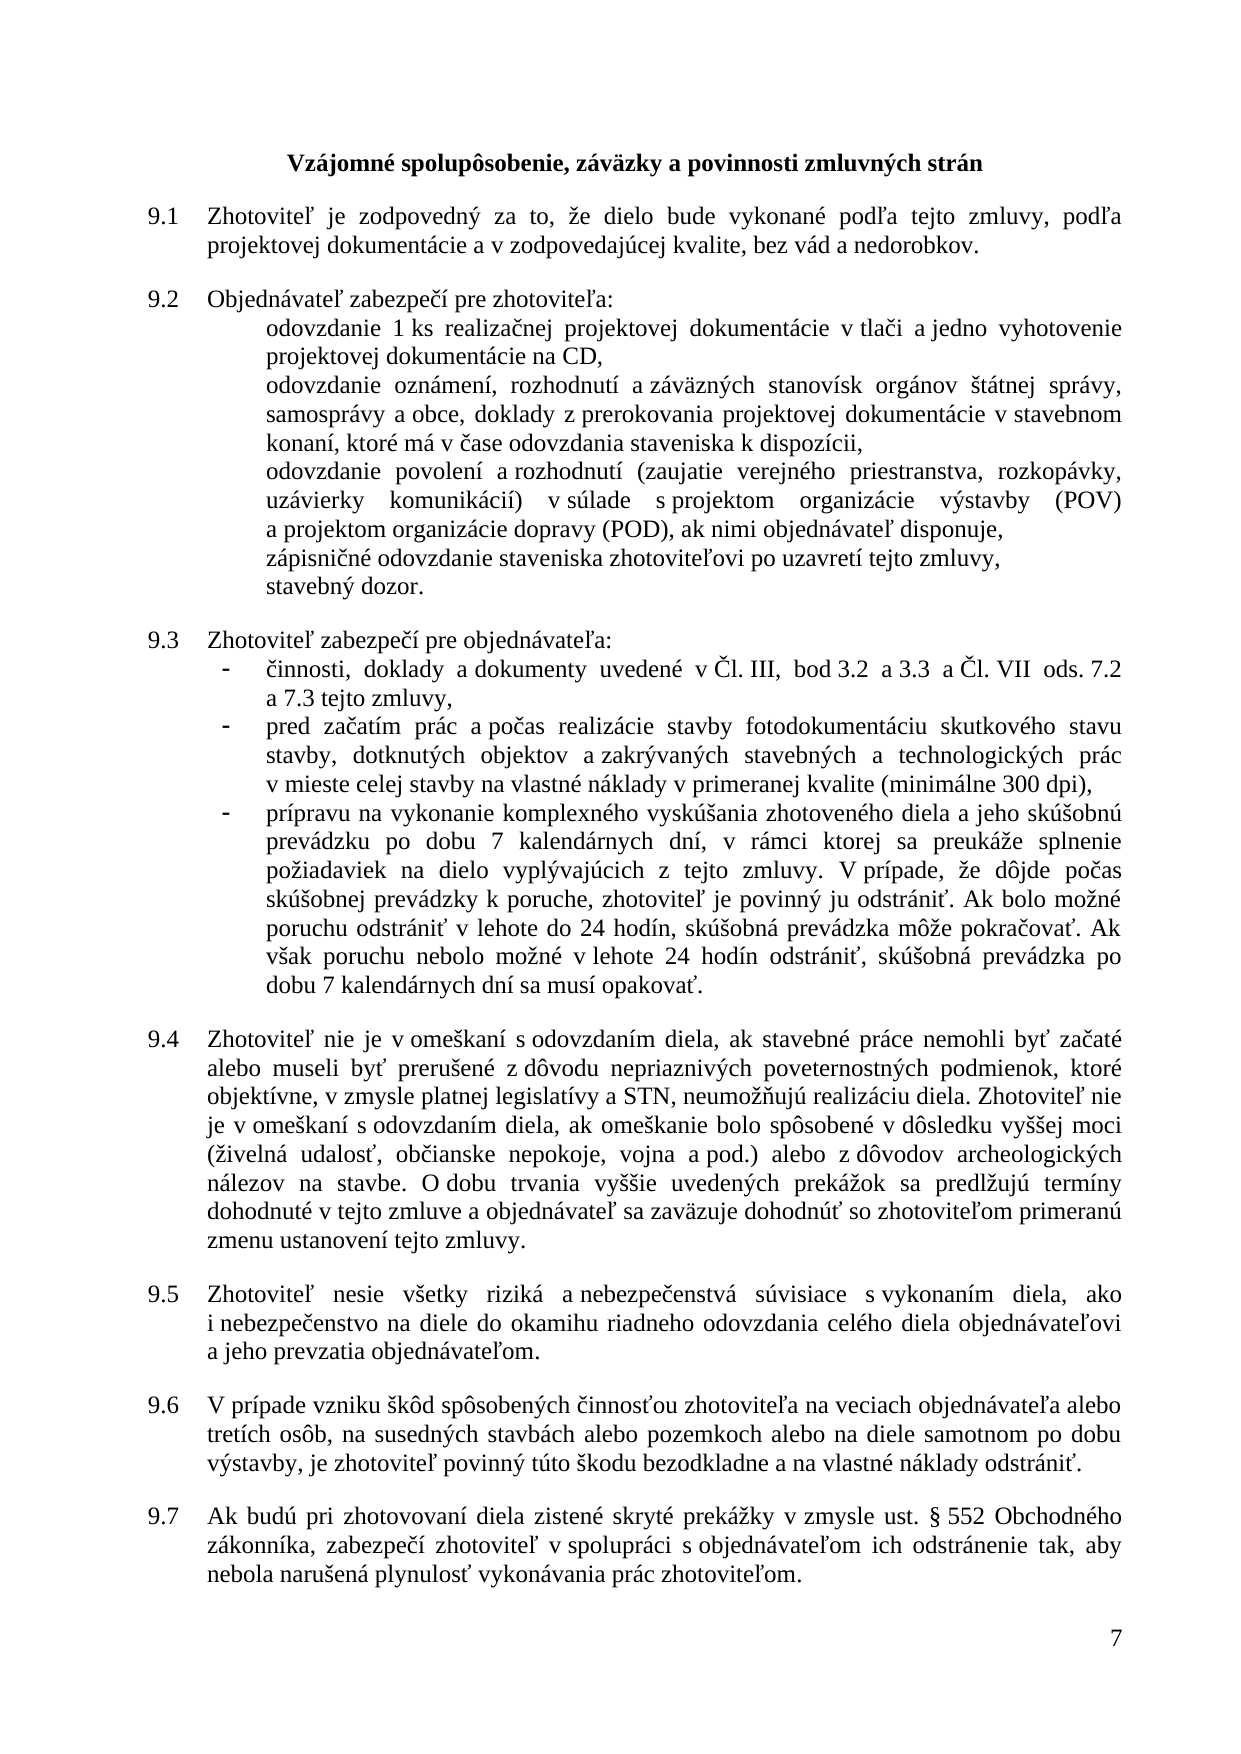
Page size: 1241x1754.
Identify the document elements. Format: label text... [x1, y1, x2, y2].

list Objednávateľ zabezpečí pre zhotoviteľa: [148, 284, 1122, 313]
list činnosti, doklady a dokumenty uvedené v Čl. III, bod 3.2 a 3.3 a Čl. VII ods. 7.2 a 7.3 tejto zmluvy, [222, 654, 1122, 711]
list V prípade vzniku škôd spôsobených činnosťou zhotoviteľa na veciach objednávateľa alebo tretích osôb, na susedných stavbách alebo pozemkoch alebo na diele samotnom po dobu výstavby, je zhotoviteľ povinný túto škodu bezodkladne a na vlastné náklady odstrániť. [148, 1390, 1122, 1476]
list Zhotoviteľ zabezpečí pre objednávateľa: [148, 625, 1122, 654]
list odovzdanie 1 ks realizačnej projektovej dokumentácie v tlači a jedno vyhotovenie projektovej dokumentácie na CD, [222, 313, 1122, 370]
list odovzdanie oznámení, rozhodnutí a záväzných stanovísk orgánov štátnej správy, samosprávy a obce, doklady z prerokovania projektovej dokumentácie v stavebnom konaní, ktoré má v čase odovzdania staveniska k dispozícii, [222, 370, 1122, 456]
list zápisničné odovzdanie staveniska zhotoviteľovi po uzavretí tejto zmluvy, [222, 543, 1122, 571]
list Zhotoviteľ nesie všetky riziká a nebezpečenstvá súvisiace s vykonaním diela, ako i nebezpečenstvo na diele do okamihu riadneho odovzdania celého diela objednávateľovi a jeho prevzatia objednávateľom. [148, 1279, 1122, 1365]
list prípravu na vykonanie komplexného vyskúšania zhotoveného diela a jeho skúšobnú prevádzku po dobu 7 kalendárnych dní, v rámci ktorej sa preukáže splnenie požiadaviek na dielo vyplývajúcich z tejto zmluvy. V prípade, že dôjde počas skúšobnej prevádzky k poruche, zhotoviteľ je povinný ju odstrániť. Ak bolo možné poruchu odstrániť v lehote do 24 hodín, skúšobná prevádzka môže pokračovať. Ak však poruchu nebolo možné v lehote 24 hodín odstrániť, skúšobná prevádzka po dobu 7 kalendárnych dní sa musí opakovať. [222, 798, 1122, 999]
list Ak budú pri zhotovovaní diela zistené skryté prekážky v zmysle ust. § 552 Obchodného zákonníka, zabezpečí zhotoviteľ v spolupráci s objednávateľom ich odstránenie tak, aby nebola narušená plynulosť vykonávania prác zhotoviteľom. [148, 1501, 1122, 1588]
list stavebný dozor. [222, 571, 1122, 600]
text Vzájomné spolupôsobenie, záväzky a povinnosti zmluvných strán [148, 148, 1122, 176]
list Zhotoviteľ nie je v omeškaní s odovzdaním diela, ak stavebné práce nemohli byť začaté alebo museli byť prerušené z dôvodu nepriaznivých poveternostných podmienok, ktoré objektívne, v zmysle platnej legislatívy a STN, neumožňujú realizáciu diela. Zhotoviteľ nie je v omeškaní s odovzdaním diela, ak omeškanie bolo spôsobené v dôsledku vyššej moci (živelná udalosť, občianske nepokoje, vojna a pod.) alebo z dôvodov archeologických nálezov na stavbe. O dobu trvania vyššie uvedených prekážok sa predlžujú termíny dohodnuté v tejto zmluve a objednávateľ sa zaväzuje dohodnúť so zhotoviteľom primeranú zmenu ustanovení tejto zmluvy. [148, 1024, 1122, 1254]
list pred začatím prác a počas realizácie stavby fotodokumentáciu skutkového stavu stavby, dotknutých objektov a zakrývaných stavebných a technologických prác v mieste celej stavby na vlastné náklady v primeranej kvalite (minimálne 300 dpi), [222, 711, 1122, 798]
list odovzdanie povolení a rozhodnutí (zaujatie verejného priestranstva, rozkopávky, uzávierky komunikácií) v súlade s projektom organizácie výstavby (POV) a projektom organizácie dopravy (POD), ak nimi objednávateľ disponuje, [222, 456, 1122, 543]
list Zhotoviteľ je zodpovedný za to, že dielo bude vykonané podľa tejto zmluvy, podľa projektovej dokumentácie a v zodpovedajúcej kvalite, bez vád a nedorobkov. [148, 201, 1122, 259]
